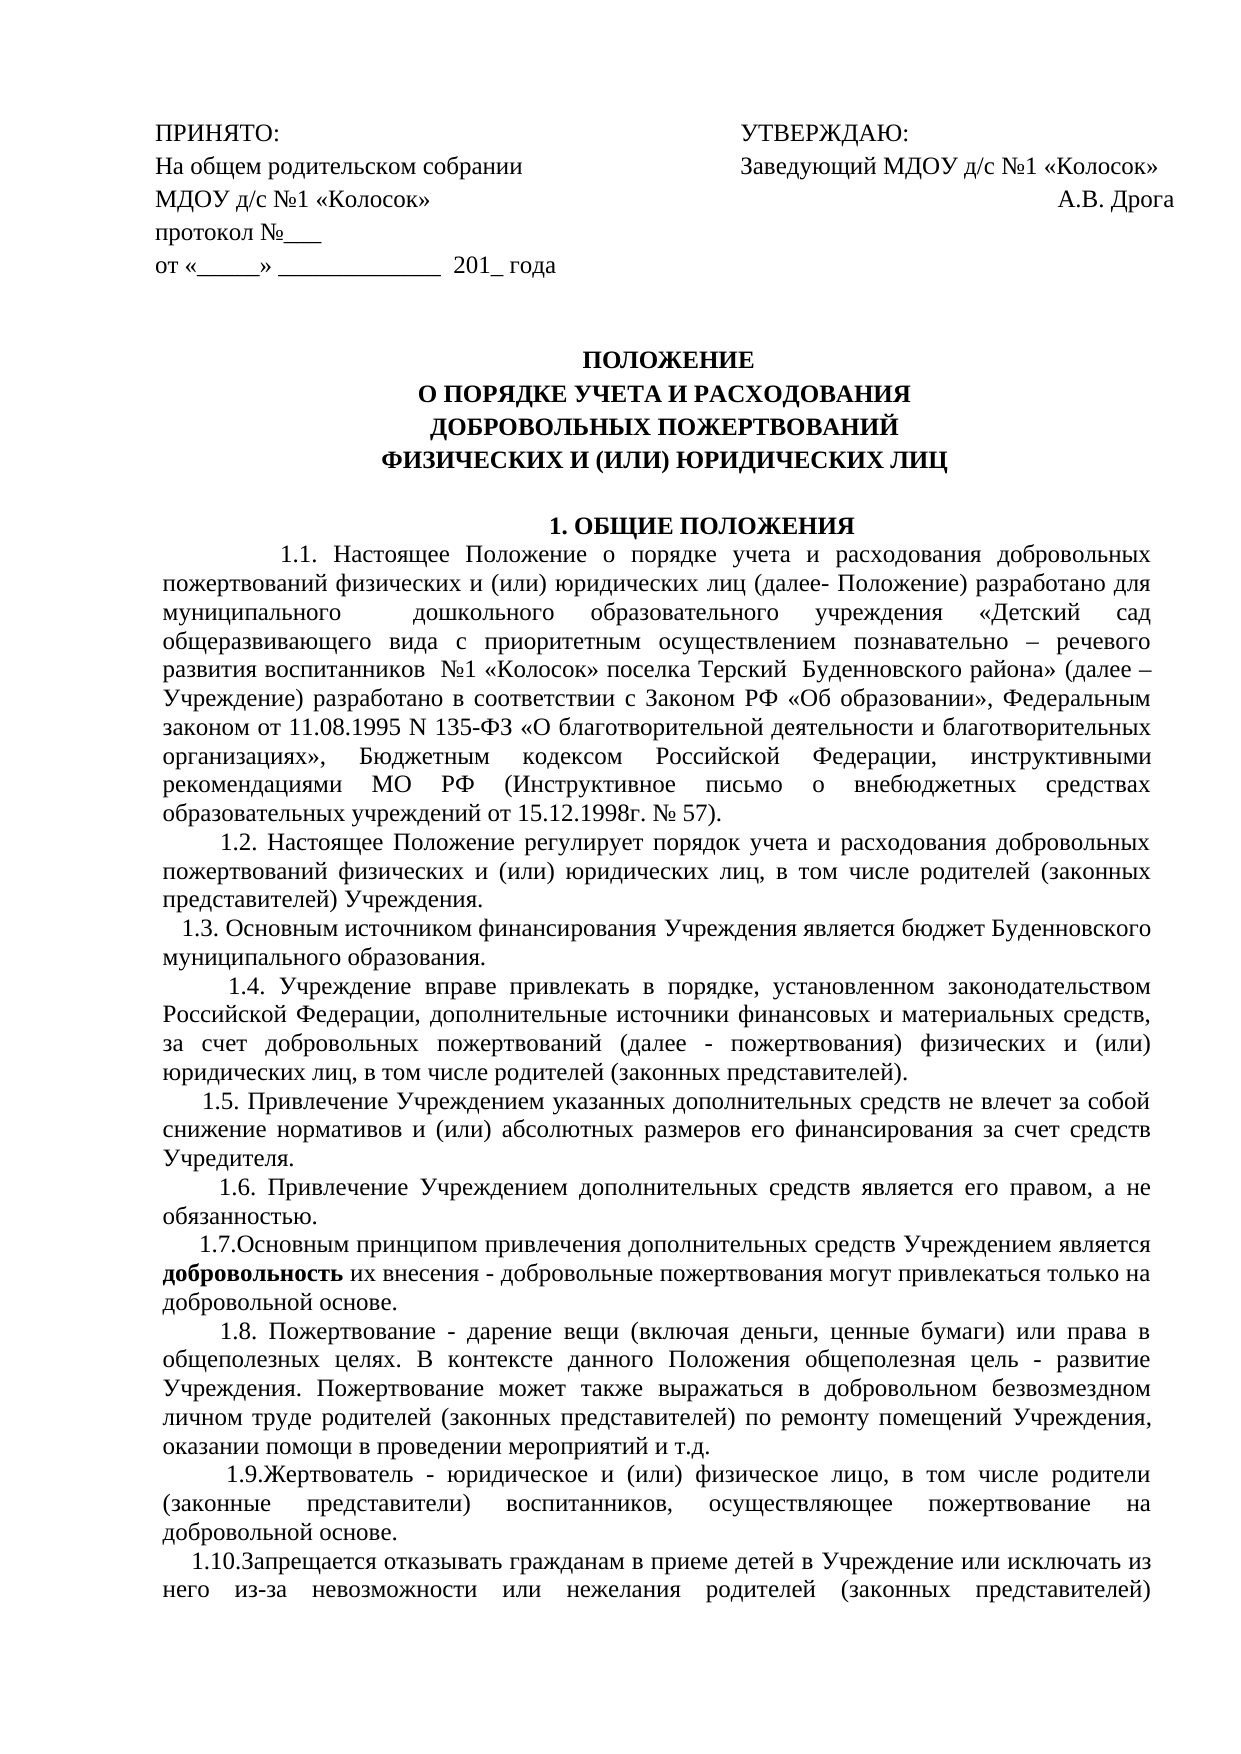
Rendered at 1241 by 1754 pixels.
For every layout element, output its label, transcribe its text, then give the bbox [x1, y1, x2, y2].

text 1.5. Привлечение Учреждением указанных дополнительных средств не влечет за собой снижение нормативов и (или) абсолютных размеров его финансирования за счет средств Учредителя. [162, 1086, 1152, 1172]
text 1.1. Настоящее Положение о порядке учета и расходования добровольных пожертвований физических и (или) юридических лиц (далее- Положение) разработано для муниципального дошкольного образовательного учреждения «Детский сад общеразвивающего вида с приоритетным осуществлением познавательно – речевого развития воспитанников №1 «Колосок» поселка Терский Буденновского района» (далее – Учреждение) разработано в соответствии с Законом РФ «Об образовании», Федеральным законом от 11.08.1995 N 135-ФЗ «О благотворительной деятельности и благотворительных организациях», Бюджетным кодексом Российской Федерации, инструктивными рекомендациями МО РФ (Инструктивное письмо о внебюджетных средствах образовательных учреждений от 15.12.1998г. № 57). [162, 539, 1152, 827]
text 1. ОБЩИЕ ПОЛОЖЕНИЯ [177, 511, 1152, 539]
table_header УТВЕРЖДАЮ: Заведующий МДОУ д/с №1 «Колосок» А.В. Дрога [729, 118, 1185, 316]
text О ПОРЯДКЕ УЧЕТА И РАСХОДОВАНИЯ [177, 379, 1152, 407]
table_header ПРИНЯТО: На общем родительском собрании МДОУ д/с №1 «Колосок» протокол №___ от «_____» _____________ 201_ года [144, 118, 729, 316]
text ПОЛОЖЕНИЕ [177, 345, 1152, 374]
text 1.3. Основным источником финансирования Учреждения является бюджет Буденновского муниципального образования. [162, 913, 1152, 971]
text 1.9.Жертвователь - юридическое и (или) физическое лицо, в том числе родители (законные представители) воспитанников, осуществляющее пожертвование на добровольной основе. [162, 1459, 1152, 1546]
text 1.6. Привлечение Учреждением дополнительных средств является его правом, а не обязанностью. [162, 1172, 1152, 1229]
text ДОБРОВОЛЬНЫХ ПОЖЕРТВОВАНИЙ [177, 412, 1152, 441]
text 1.7.Основным принципом привлечения дополнительных средств Учреждением является добровольность их внесения - добровольные пожертвования могут привлекаться только на добровольной основе. [162, 1229, 1152, 1316]
text 1.8. Пожертвование - дарение вещи (включая деньги, ценные бумаги) или права в общеполезных целях. В контексте данного Положения общеполезная цель - развитие Учреждения. Пожертвование может также выражаться в добровольном безвозмездном личном труде родителей (законных представителей) по ремонту помещений Учреждения, оказании помощи в проведении мероприятий и т.д. [162, 1316, 1152, 1459]
text 1.2. Настоящее Положение регулирует порядок учета и расходования добровольных пожертвований физических и (или) юридических лиц, в том числе родителей (законных представителей) Учреждения. [162, 827, 1152, 913]
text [162, 1546, 1152, 1603]
text 1.4. Учреждение вправе привлекать в порядке, установленном законодательством Российской Федерации, дополнительные источники финансовых и материальных средств, за счет добровольных пожертвований (далее - пожертвования) физических и (или) юридических лиц, в том числе родителей (законных представителей). [162, 971, 1152, 1086]
text ФИЗИЧЕСКИХ И (ИЛИ) ЮРИДИЧЕСКИХ ЛИЦ [177, 445, 1152, 473]
